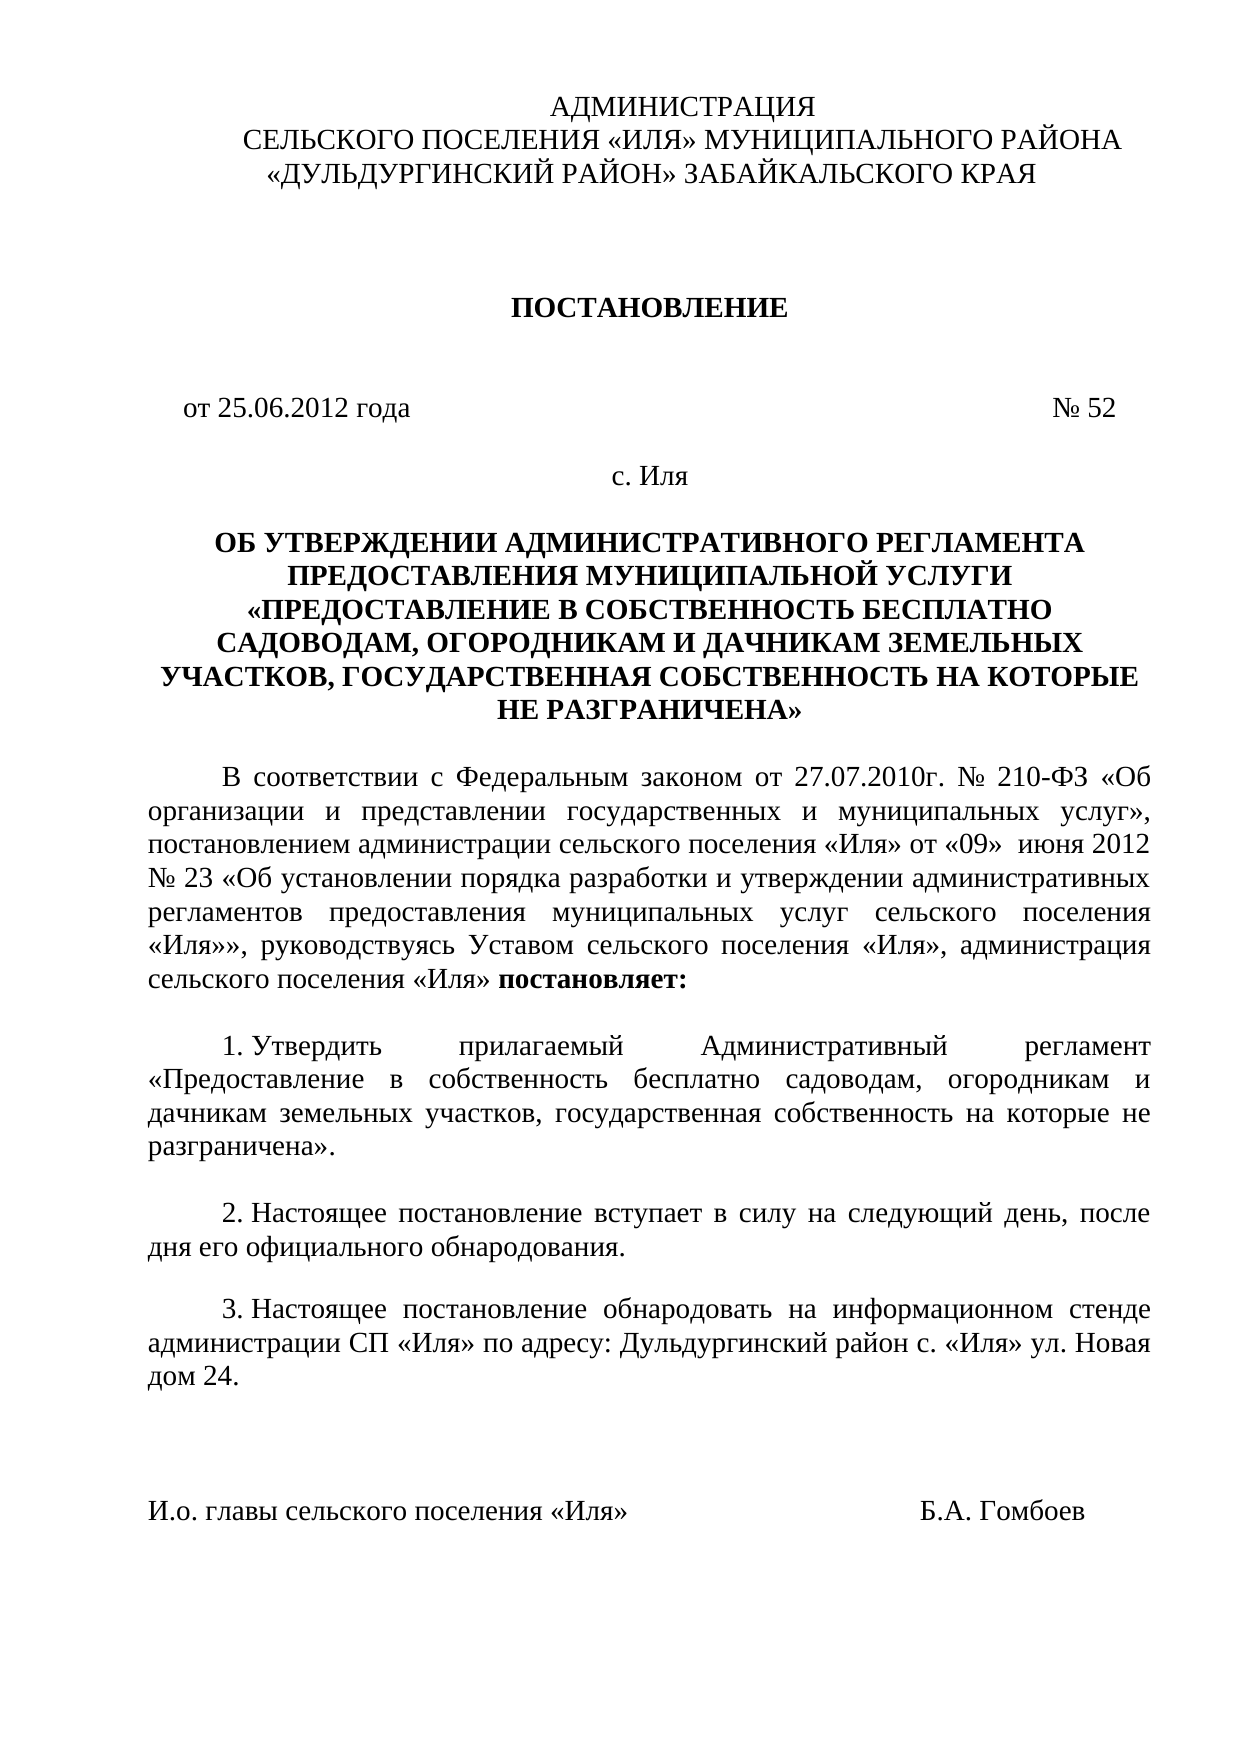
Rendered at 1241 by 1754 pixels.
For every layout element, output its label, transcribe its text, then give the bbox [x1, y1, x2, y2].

text ОБ УТВЕРЖДЕНИИ АДМИНИСТРАТИВНОГО РЕГЛАМЕНТА ПРЕДОСТАВЛЕНИЯ МУНИЦИПАЛЬНОЙ УСЛУГИ «ПРЕДОСТАВЛЕНИЕ В СОБСТВЕННОСТЬ БЕСПЛАТНО САДОВОДАМ, ОГОРОДНИКАМ И ДАЧНИКАМ ЗЕМЕЛЬНЫХ УЧАСТКОВ, ГОСУДАРСТВЕННАЯ СОБСТВЕННОСТЬ НА КОТОРЫЕ НЕ РАЗГРАНИЧЕНА» [148, 525, 1152, 726]
text 3. Настоящее постановление обнародовать на информационном стенде администрации СП «Иля» по адресу: Дульдургинский район с. «Иля» ул. Новая дом 24. [148, 1291, 1152, 1392]
text от 25.06.2012 года № 52 [148, 391, 1152, 424]
text 2. Настоящее постановление вступает в силу на следующий день, после дня его официального обнародования. [148, 1196, 1152, 1263]
text В соответствии с Федеральным законом от 27.07.2010г. № 210-ФЗ «Об организации и представлении государственных и муниципальных услуг», постановлением администрации сельского поселения «Иля» от «09» июня 2012 № 23 «Об установлении порядка разработки и утверждении административных регламентов предоставления муниципальных услуг сельского поселения «Иля»», руководствуясь Уставом сельского поселения «Иля», администрация сельского поселения «Иля» постановляет: [148, 759, 1152, 994]
text И.о. главы сельского поселения «Иля» Б.А. Гомбоев [148, 1493, 1152, 1526]
text АДМИНИСТРАЦИЯ [148, 89, 1155, 122]
text 1. Утвердить прилагаемый Административный регламент «Предоставление в собственность бесплатно садоводам, огородникам и дачникам земельных участков, государственная собственность на которые не разграничена». [148, 1028, 1152, 1162]
text ПОСТАНОВЛЕНИЕ [148, 290, 1152, 323]
text с. Иля [148, 458, 1152, 491]
text СЕЛЬСКОГО ПОСЕЛЕНИЯ «ИЛЯ» МУНИЦИПАЛЬНОГО РАЙОНА «ДУЛЬДУРГИНСКИЙ РАЙОН» ЗАБАЙКАЛЬСКОГО КРАЯ [148, 122, 1155, 189]
